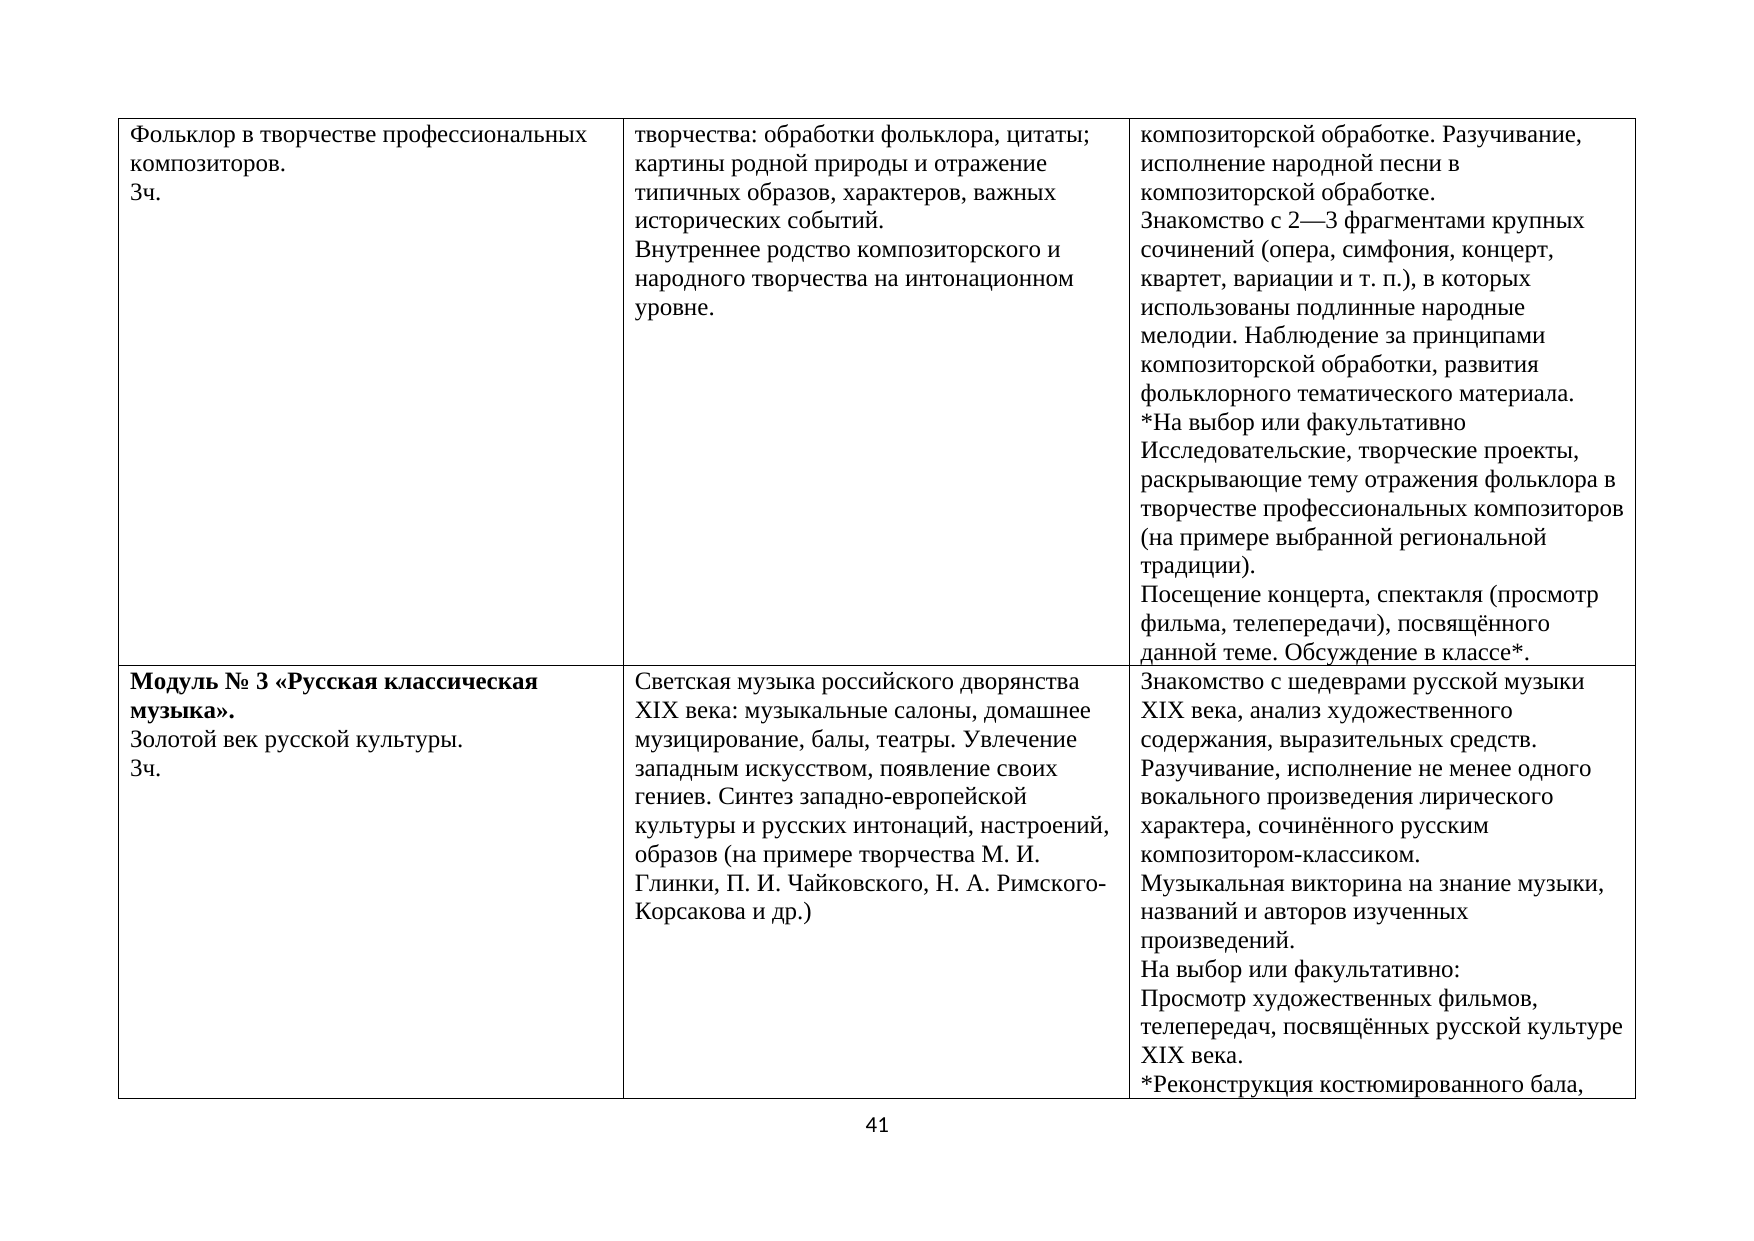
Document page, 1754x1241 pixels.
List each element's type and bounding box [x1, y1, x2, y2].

table_cell [1130, 666, 1635, 1098]
table_cell [624, 666, 1129, 1098]
table_cell [119, 119, 623, 665]
table_cell [624, 119, 1129, 665]
table_cell [1130, 119, 1635, 665]
table_cell [119, 666, 623, 1098]
